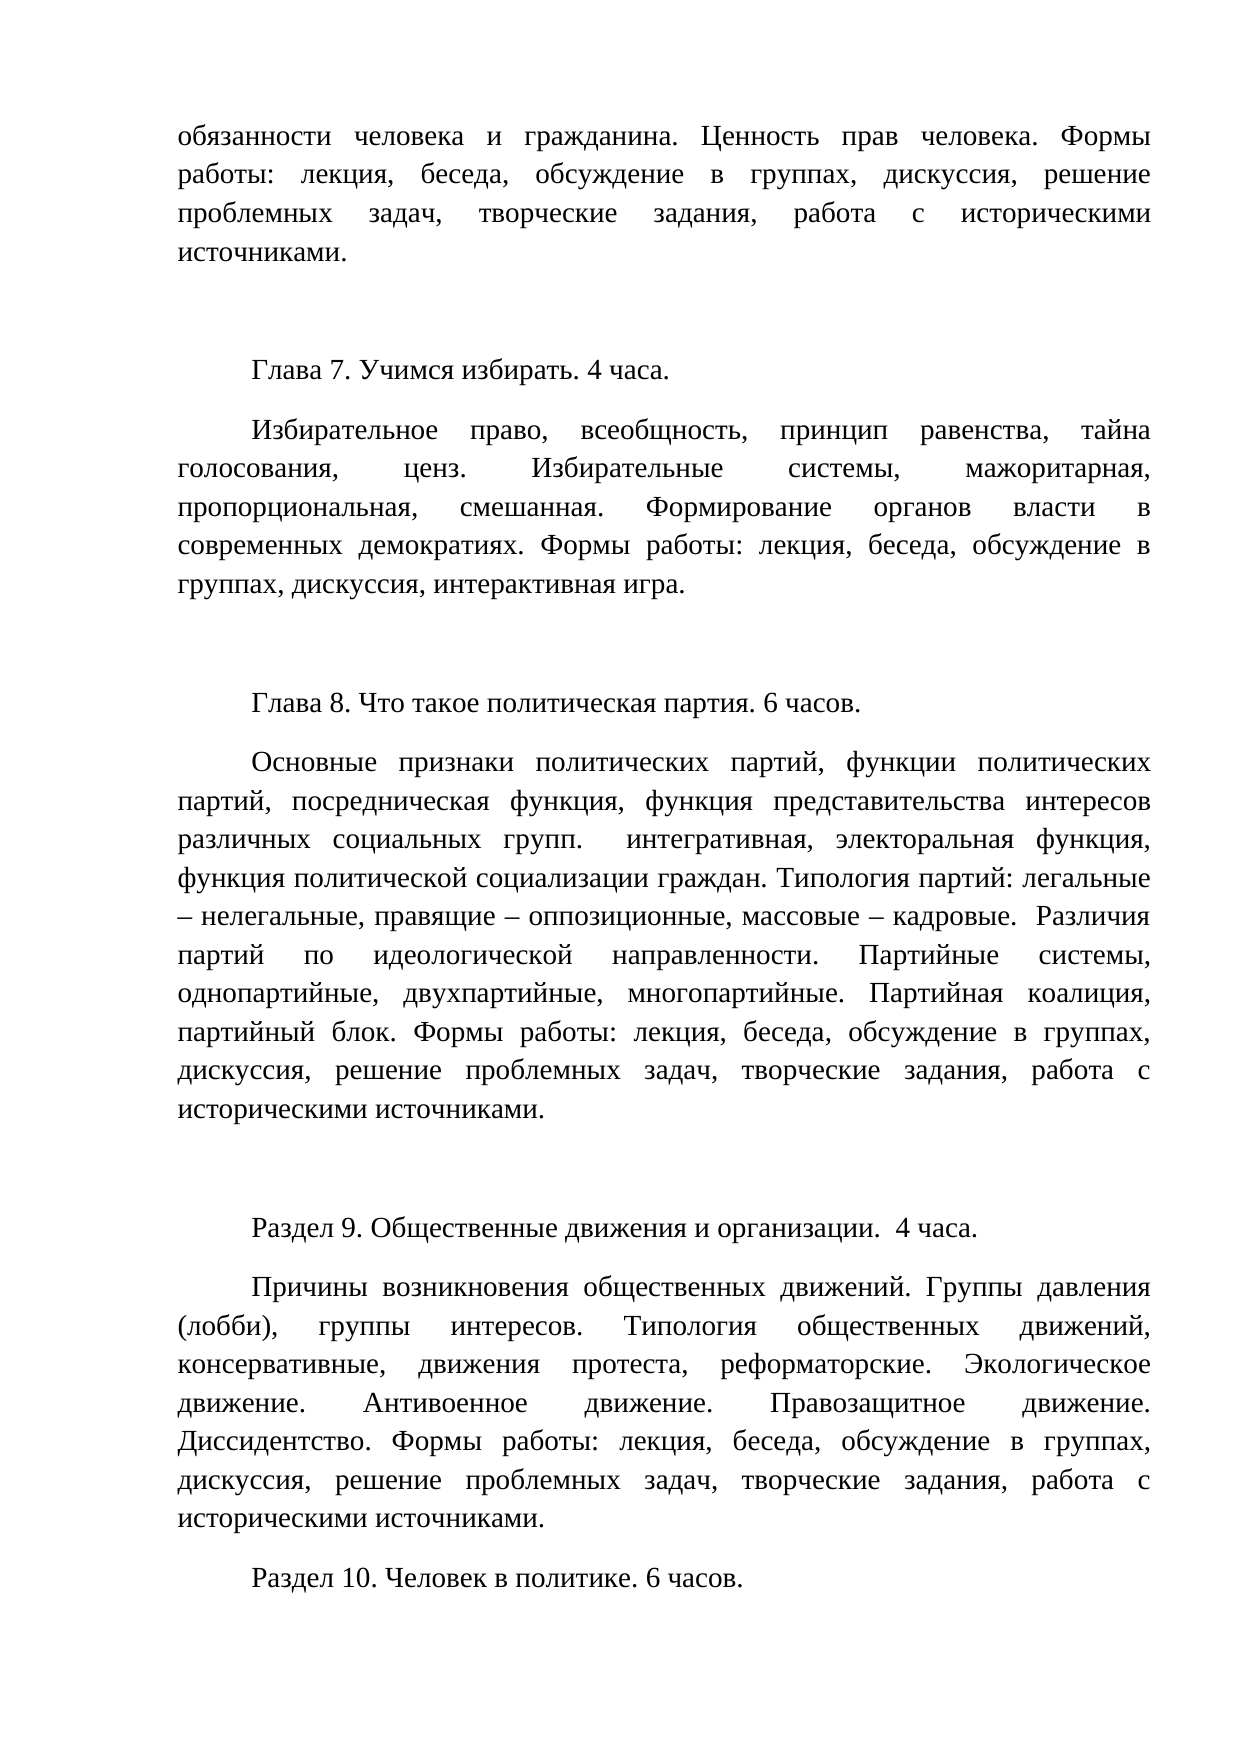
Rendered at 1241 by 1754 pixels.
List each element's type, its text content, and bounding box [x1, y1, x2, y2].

text Глава 7. Учимся избирать. 4 часа. [177, 352, 1152, 386]
text Избирательное право, всеобщность, принцип равенства, тайна голосования, ценз. Избирательные системы, мажоритарная, пропорциональная, смешанная. Формирование органов власти в современных демократиях. Формы работы: лекция, беседа, обсуждение в группах, дискуссия, интерактивная игра. [177, 412, 1152, 599]
text Глава 8. Что такое политическая партия. 6 часов. [177, 685, 1152, 718]
text Раздел 10. Человек в политике. 6 часов. [177, 1560, 1152, 1593]
text Основные признаки политических партий, функции политических партий, посредническая функция, функция представительства интересов различных социальных групп. интегративная, электоральная функция, функция политической социализации граждан. Типология партий: легальные – нелегальные, правящие – оппозиционные, массовые – кадровые. Различия партий по идеологической направленности. Партийные системы, однопартийные, двухпартийные, многопартийные. Партийная коалиция, партийный блок. Формы работы: лекция, беседа, обсуждение в группах, дискуссия, решение проблемных задач, творческие задания, работа с историческими источниками. [177, 744, 1152, 1124]
text Причины возникновения общественных движений. Группы давления (лобби), группы интересов. Типология общественных движений, консервативные, движения протеста, реформаторские. Экологическое движение. Антивоенное движение. Правозащитное движение. Диссидентство. Формы работы: лекция, беседа, обсуждение в группах, дискуссия, решение проблемных задач, творческие задания, работа с историческими источниками. [177, 1269, 1152, 1534]
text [177, 118, 1152, 267]
text Раздел 9. Общественные движения и организации. 4 часа. [177, 1210, 1152, 1243]
